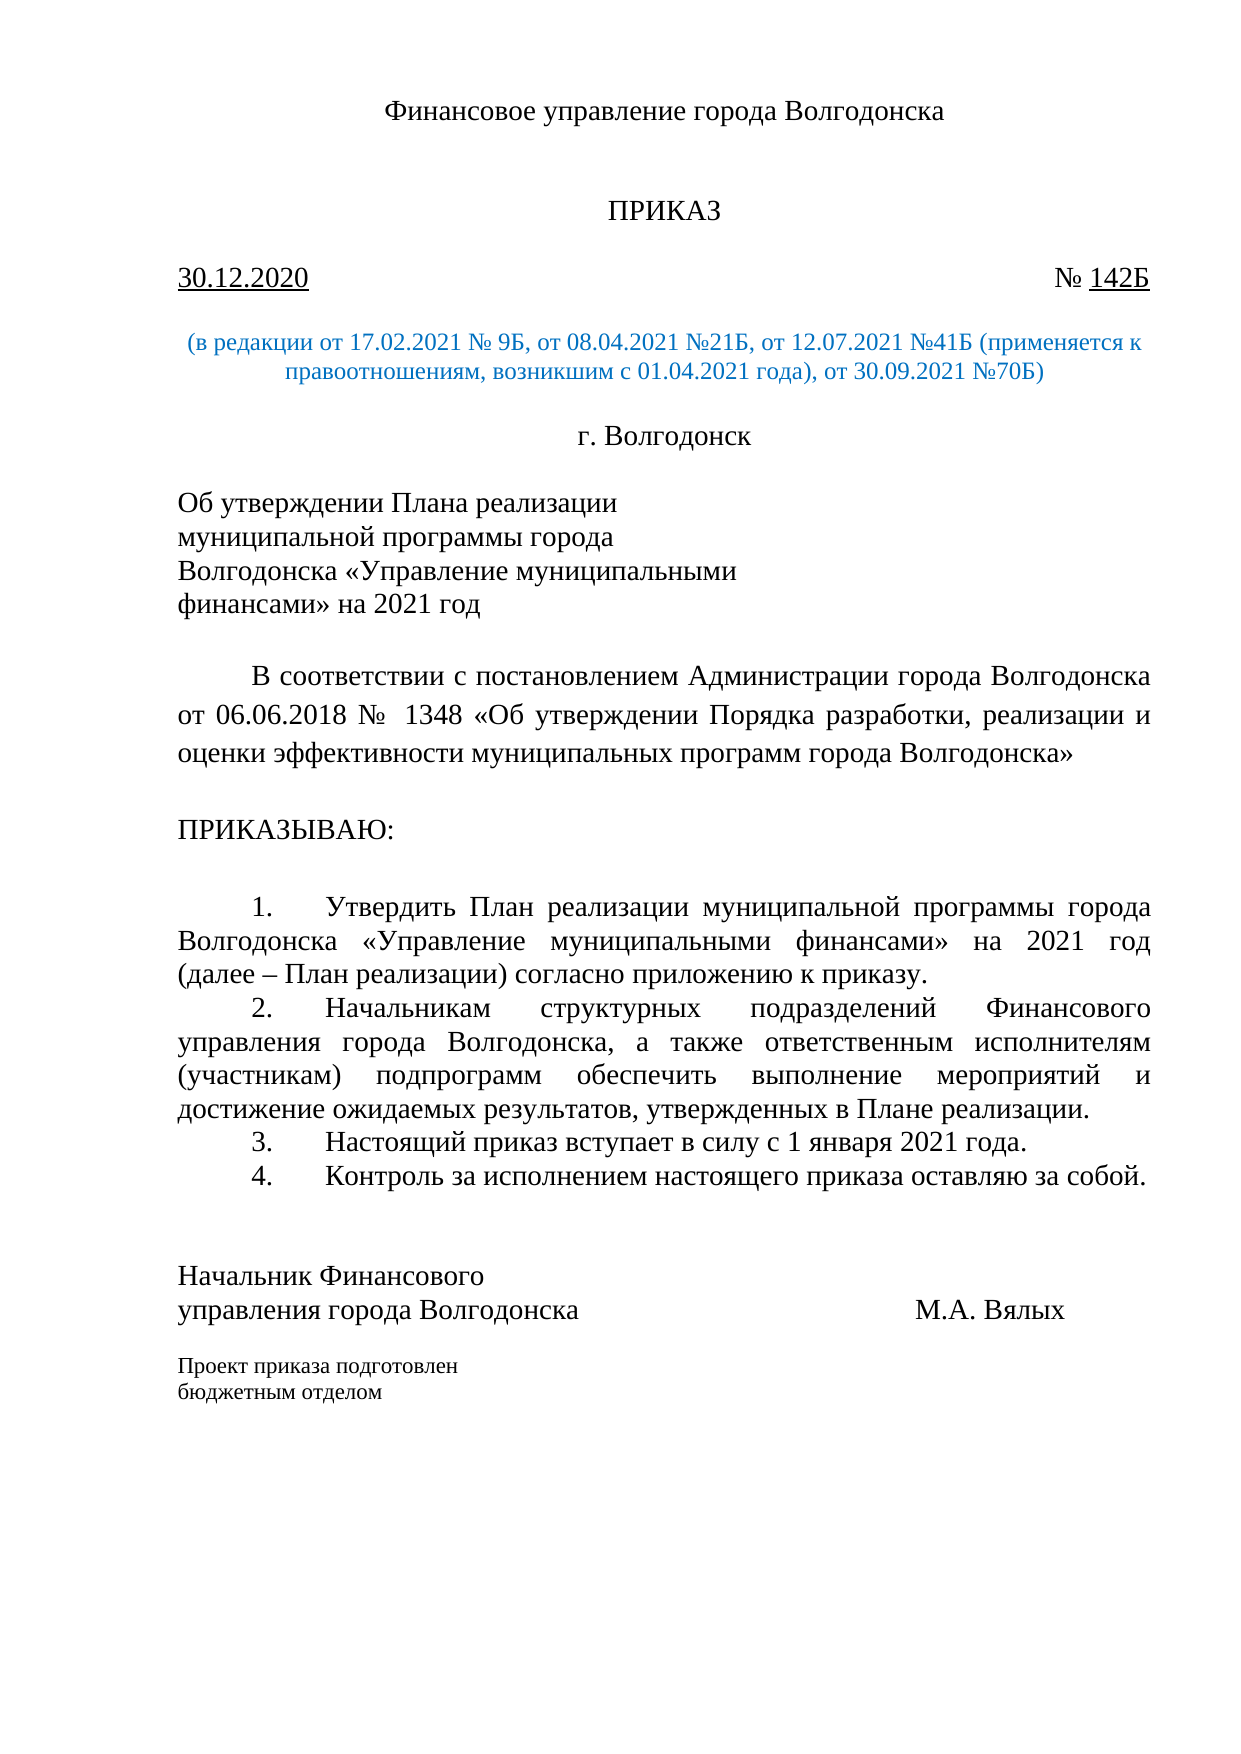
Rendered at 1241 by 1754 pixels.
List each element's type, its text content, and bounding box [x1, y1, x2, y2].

list Начальникам структурных подразделений Финансового управления города Волгодонска, а также ответственным исполнителям (участникам) подпрограмм обеспечить выполнение мероприятий и достижение ожидаемых результатов, утвержденных в Плане реализации. [177, 990, 1152, 1124]
title Волгодонска «Управление муниципальными [177, 553, 1152, 586]
text управления города Волгодонска М.А. Вялых [177, 1292, 1152, 1326]
title 30.12.2020 № 142Б [177, 260, 1152, 294]
text В соответствии с постановлением Администрации города Волгодонска от 06.06.2018 № 1348 «Об утверждении Порядка разработки, реализации и оценки эффективности муниципальных программ города Волгодонска» [177, 658, 1152, 769]
text бюджетным отделом [177, 1378, 1152, 1404]
title Финансовое управление города Волгодонска [177, 93, 1152, 126]
title г. Волгодонск [177, 418, 1152, 452]
text ПРИКАЗЫВАЮ: [177, 812, 1152, 846]
title финансами» на 2021 год [177, 586, 1152, 620]
list Контроль за исполнением настоящего приказа оставляю за собой. [177, 1158, 1152, 1191]
title (в редакции от 17.02.2021 № 9Б, от 08.04.2021 №21Б, от 12.07.2021 №41Б (применяется к правоотношениям, возникшим с 01.04.2021 года), от 30.09.2021 №70Б) [177, 327, 1152, 385]
text Начальник Финансового [177, 1258, 1152, 1292]
title муниципальной программы города [177, 519, 1152, 553]
title ПРИКАЗ [177, 193, 1152, 227]
list Настоящий приказ вступает в силу с 1 января 2021 года. [177, 1124, 1152, 1158]
title Об утверждении Плана реализации [177, 486, 1152, 519]
text Проект приказа подготовлен [177, 1352, 1152, 1378]
list Утвердить План реализации муниципальной программы города Волгодонска «Управление муниципальными финансами» на 2021 год (далее – План реализации) согласно приложению к приказу. [177, 889, 1152, 990]
